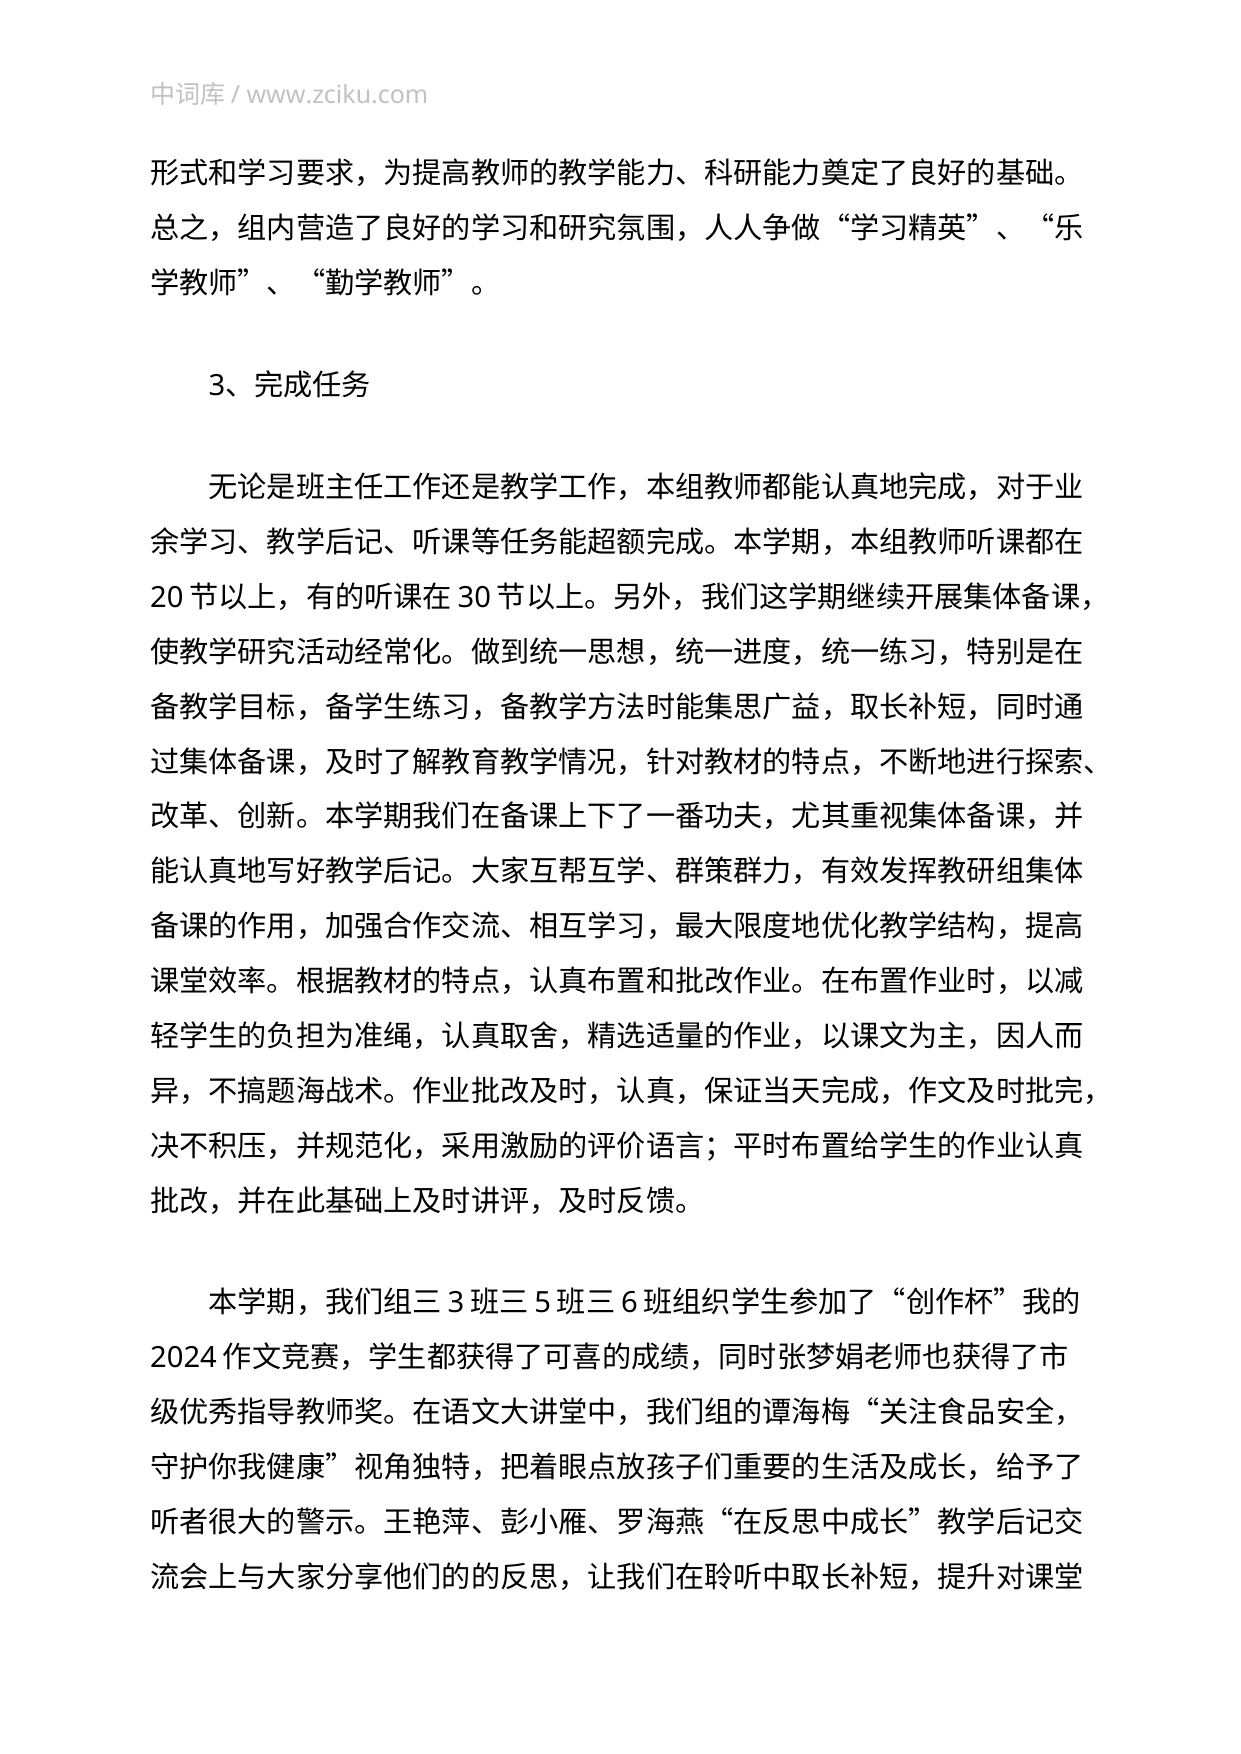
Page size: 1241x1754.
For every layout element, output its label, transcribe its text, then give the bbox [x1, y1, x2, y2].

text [150, 1279, 1090, 1596]
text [150, 150, 1090, 302]
text 无论是班主任工作还是教学工作，本组教师都能认真地完成，对于业余学习、教学后记、听课等任务能超额完成。本学期，本组教师听课都在20节以上，有的听课在30节以上。另外，我们这学期继续开展集体备课，使教学研究活动经常化。做到统一思想，统一进度，统一练习，特别是在备教学目标，备学生练习，备教学方法时能集思广益，取长补短，同时通过集体备课，及时了解教育教学情况，针对教材的特点，不断地进行探索、改革、创新。本学期我们在备课上下了一番功夫，尤其重视集体备课，并能认真地写好教学后记。大家互帮互学、群策群力，有效发挥教研组集体备课的作用，加强合作交流、相互学习，最大限度地优化教学结构，提高课堂效率。根据教材的特点，认真布置和批改作业。在布置作业时，以减轻学生的负担为准绳，认真取舍，精选适量的作业，以课文为主，因人而异，不搞题海战术。作业批改及时，认真，保证当天完成，作文及时批完，决不积压，并规范化，采用激励的评价语言；平时布置给学生的作业认真批改，并在此基础上及时讲评，及时反馈。 [150, 463, 1090, 1219]
text 3、完成任务 [150, 362, 1090, 404]
